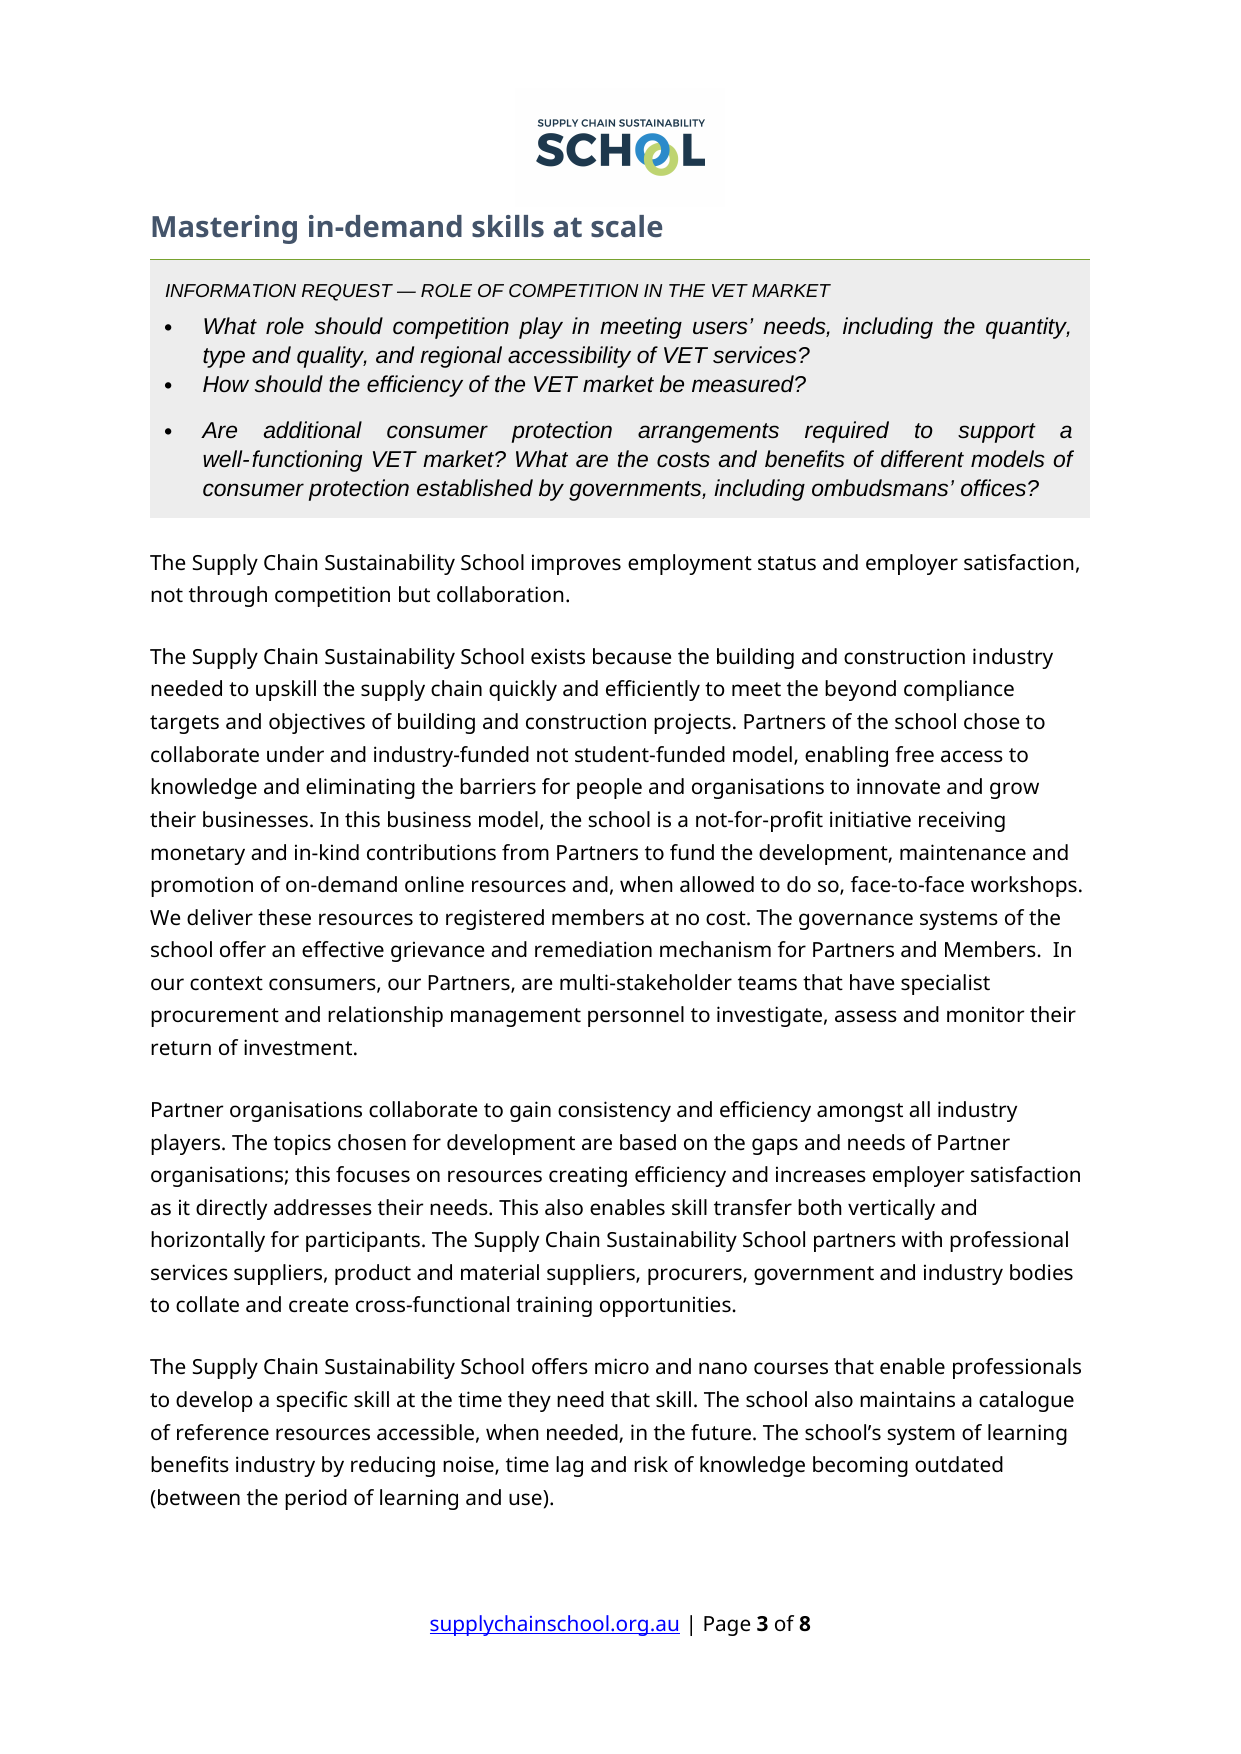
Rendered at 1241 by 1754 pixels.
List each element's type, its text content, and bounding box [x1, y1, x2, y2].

text The Supply Chain Sustainability School improves employment status and employer satisfaction, not through competition but collaboration. [150, 548, 1090, 609]
table_header Information request — role of competition in the VET market [150, 260, 1090, 302]
picture [515, 88, 725, 207]
table_cell What role should competition play in meeting users’ needs, including the quantity, type and quality, and regional accessibility of VET services? How should the efficiency of the VET market be measured? Are additional consumer protection arrangements required to support a well-functioning VET market? What are the costs and benefits of different models of consumer protection established by governments, including ombudsmans’ offices? [150, 302, 1090, 518]
text The Supply Chain Sustainability School offers micro and nano courses that enable professionals to develop a specific skill at the time they need that skill. The school also maintains a catalogue of reference resources accessible, when needed, in the future. The school’s system of learning benefits industry by reducing noise, time lag and risk of knowledge becoming outdated (between the period of learning and use). [150, 1352, 1090, 1511]
text The Supply Chain Sustainability School exists because the building and construction industry needed to upskill the supply chain quickly and efficiently to meet the beyond compliance targets and objectives of building and construction projects. Partners of the school chose to collaborate under and industry-funded not student-funded model, enabling free access to knowledge and eliminating the barriers for people and organisations to innovate and grow their businesses. In this business model, the school is a not-for-profit initiative receiving monetary and in-kind contributions from Partners to fund the development, maintenance and promotion of on-demand online resources and, when allowed to do so, face-to-face workshops. We deliver these resources to registered members at no cost. The governance systems of the school offer an effective grievance and remediation mechanism for Partners and Members. In our context consumers, our Partners, are multi-stakeholder teams that have specialist procurement and relationship management personnel to investigate, assess and monitor their return of investment. [150, 642, 1090, 1062]
subtitle Mastering in-demand skills at scale [150, 206, 1090, 246]
text Partner organisations collaborate to gain consistency and efficiency amongst all industry players. The topics chosen for development are based on the gaps and needs of Partner organisations; this focuses on resources creating efficiency and increases employer satisfaction as it directly addresses their needs. This also enables skill transfer both vertically and horizontally for participants. The Supply Chain Sustainability School partners with professional services suppliers, product and material suppliers, procurers, government and industry bodies to collate and create cross-functional training opportunities. [150, 1095, 1090, 1319]
